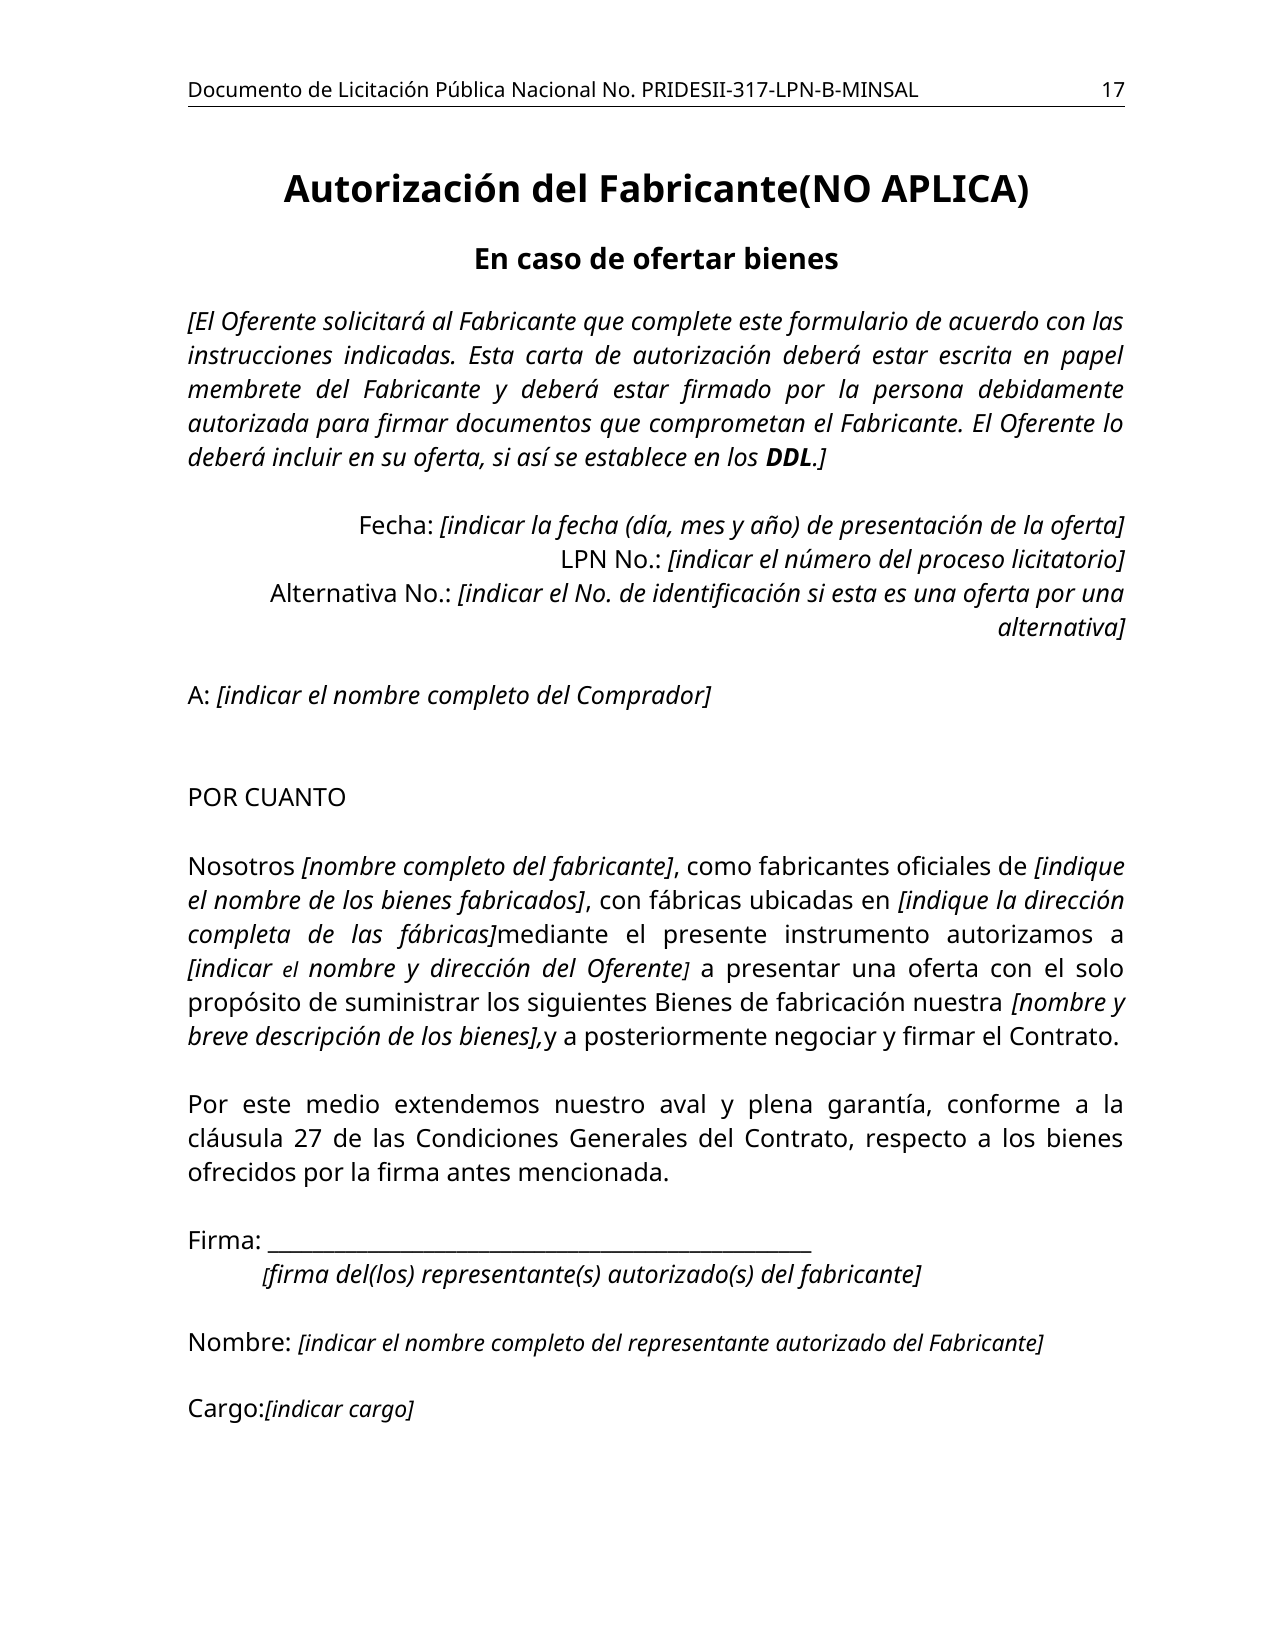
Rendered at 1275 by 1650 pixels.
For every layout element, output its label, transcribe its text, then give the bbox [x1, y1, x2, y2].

text A: [indicar el nombre completo del Comprador] [187, 678, 1125, 712]
list Por este medio extendemos nuestro aval y plena garantía, conforme a la cláusula 27 de las Condiciones Generales del Contrato, respecto a los bienes ofrecidos por la firma antes mencionada. [187, 1087, 1125, 1189]
text Firma: _________________________________________________ [187, 1223, 1125, 1257]
list Nosotros [nombre completo del fabricante], como fabricantes oficiales de [indique el nombre de los bienes fabricados], con fábricas ubicadas en [indique la dirección completa de las fábricas]mediante el presente instrumento autorizamos a [indicar el nombre y dirección del Oferente] a presentar una oferta con el solo propósito de suministrar los siguientes Bienes de fabricación nuestra [nombre y breve descripción de los bienes],y a posteriormente negociar y firmar el Contrato. [187, 848, 1125, 1053]
list Nombre: [indicar el nombre completo del representante autorizado del Fabricante] [187, 1325, 1125, 1359]
text En caso de ofertar bienes [187, 238, 1125, 278]
text Alternativa No.: [indicar el No. de identificación si esta es una oferta por una alternativa] [187, 576, 1125, 644]
list POR CUANTO [187, 780, 1125, 814]
text [El Oferente solicitará al Fabricante que complete este formulario de acuerdo con las instrucciones indicadas. Esta carta de autorización deberá estar escrita en papel membrete del Fabricante y deberá estar firmado por la persona debidamente autorizada para firmar documentos que comprometan el Fabricante. El Oferente lo deberá incluir en su oferta, si así se establece en los DDL.] [187, 303, 1125, 473]
text LPN No.: [indicar el número del proceso licitatorio] [187, 542, 1125, 576]
text Fecha: [indicar la fecha (día, mes y año) de presentación de la oferta] [187, 508, 1125, 542]
list [firma del(los) representante(s) autorizado(s) del fabricante] [262, 1257, 1125, 1291]
text Autorización del Fabricante(NO APLICA) [187, 162, 1125, 213]
list Cargo:[indicar cargo] [187, 1390, 1125, 1424]
